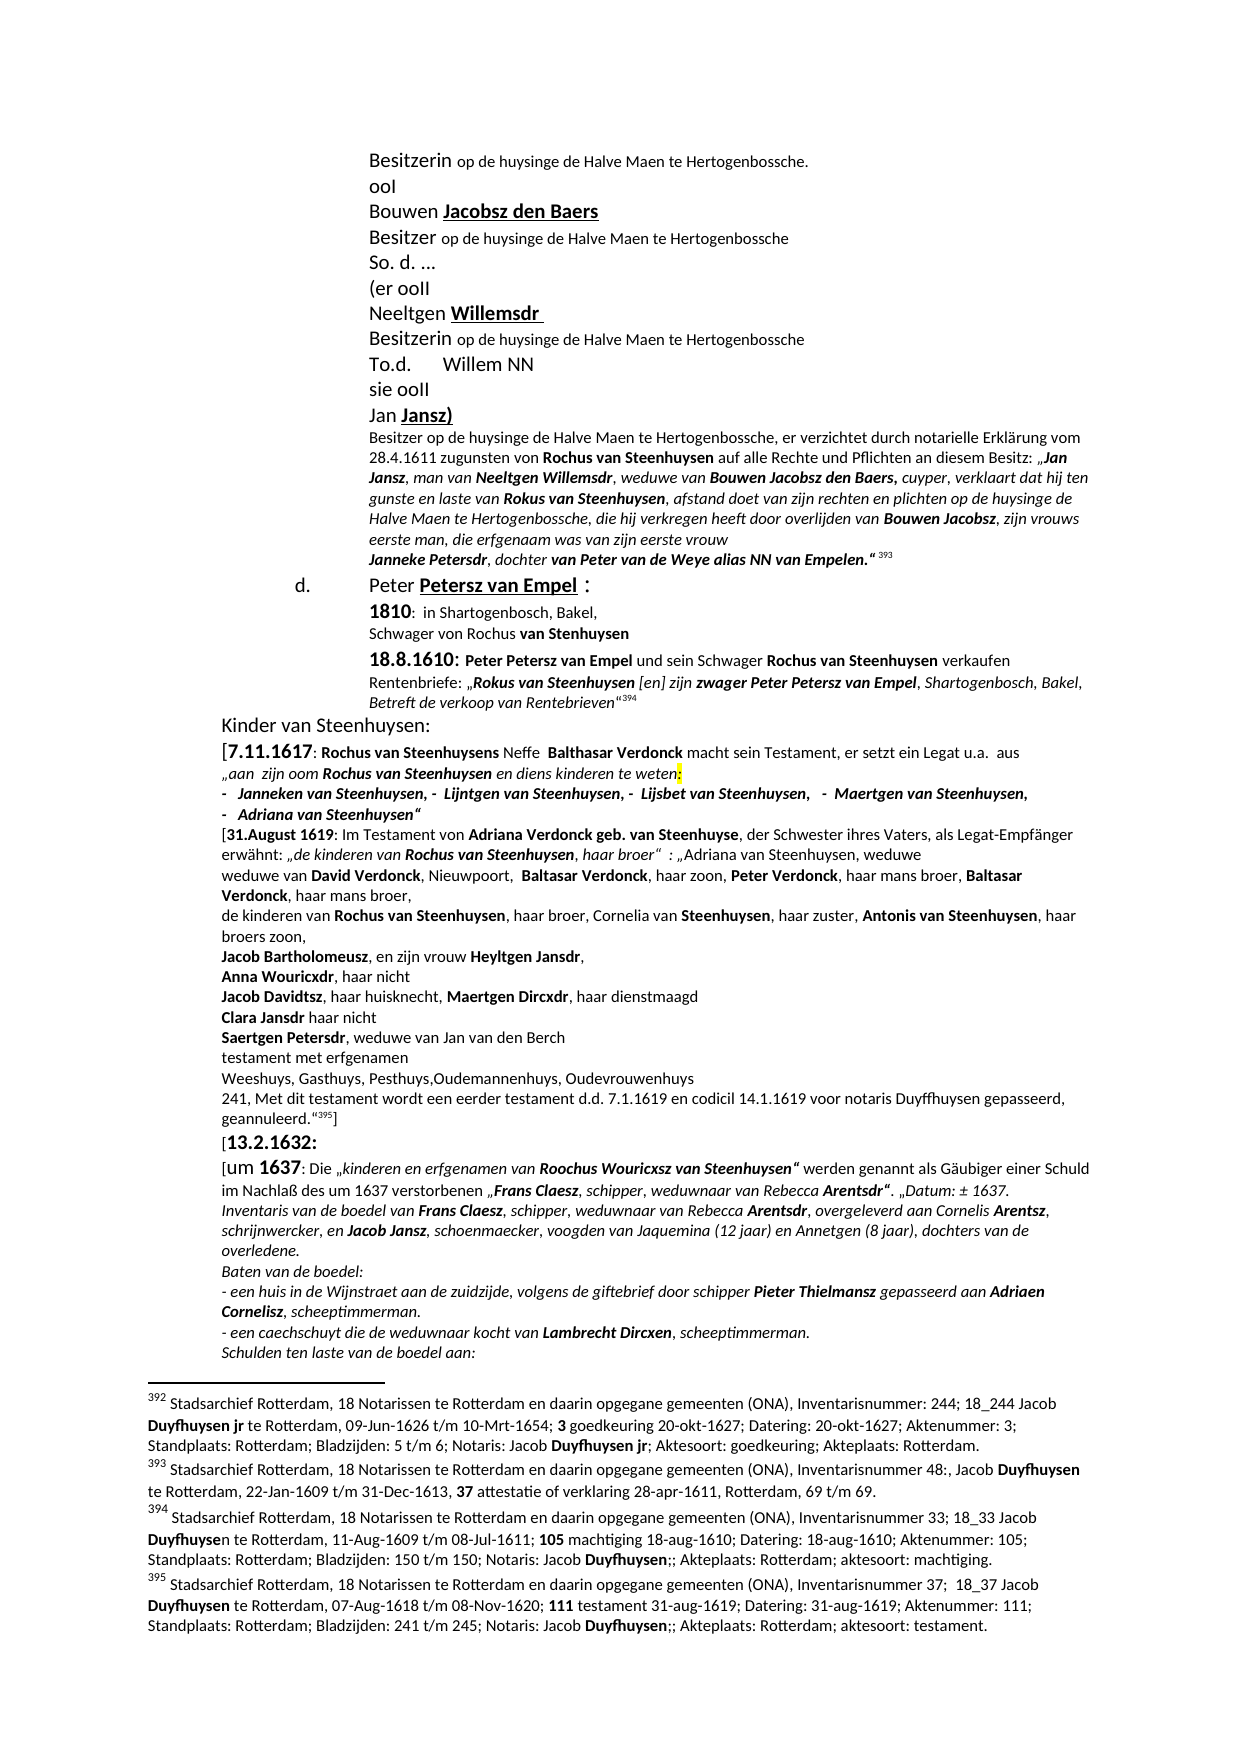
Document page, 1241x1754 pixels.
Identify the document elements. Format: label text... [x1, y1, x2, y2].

text Besitzerin op de huysinge de Halve Maen te Hertogenbossche. [148, 148, 1093, 173]
text sie ooII [148, 376, 1093, 402]
text Jan Jansz) [148, 402, 1093, 427]
text To.d. Willem NN [148, 351, 1093, 376]
text [13.2.1632: [221, 1129, 1093, 1154]
text [7.11.1617: Rochus van Steenhuysens Neffe Balthasar Verdonck macht sein Testament, er setzt ein Legat u.a. aus [148, 738, 1093, 763]
text So. d. ... [295, 249, 1093, 275]
text d. Peter Petersz van Empel : [294, 569, 1093, 598]
text Bouwen Jacobsz den Baers [148, 198, 1093, 224]
text Besitzer op de huysinge de Halve Maen te Hertogenbossche [148, 224, 1093, 249]
text Besitzer op de huysinge de Halve Maen te Hertogenbossche, er verzichtet durch notarielle Erklärung vom 28.4.1611 zugunsten von Rochus van Steenhuysen auf alle Rechte und Pflichten an diesem Besitz: „Jan Jansz, man van Neeltgen Willemsdr, weduwe van Bouwen Jacobsz den Baers, cuyper, verklaart dat hij ten gunste en laste van Rokus van Steenhuysen, afstand doet van zijn rechten en plichten op de huysinge de Halve Maen te Hertogenbossche, die hij verkregen heeft door overlijden van Bouwen Jacobsz, zijn vrouws eerste man, die erfgenaam was van zijn eerste vrouw Janneke Petersdr, dochter van Peter van de Weye alias NN van Empelen.“ [369, 427, 1093, 569]
text Kinder van Steenhuysen: [148, 712, 1093, 738]
text [31.August 1619: Im Testament von Adriana Verdonck geb. van Steenhuyse, der Schwester ihres Vaters, als Legat-Empfänger erwähnt: „de kinderen van Rochus van Steenhuysen, haar broer“ : „Adriana van Steenhuysen, weduwe weduwe van David Verdonck, Nieuwpoort, Baltasar Verdonck, haar zoon, Peter Verdonck, haar mans broer, Baltasar Verdonck, haar mans broer, de kinderen van Rochus van Steenhuysen, haar broer, Cornelia van Steenhuysen, haar zuster, Antonis van Steenhuysen, haar broers zoon, Jacob Bartholomeusz, en zijn vrouw Heyltgen Jansdr, Anna Wouricxdr, haar nicht Jacob Davidtsz, haar huisknecht, Maertgen Dircxdr, haar dienstmaagd Clara Jansdr haar nicht Saertgen Petersdr, weduwe van Jan van den Berch testament met erfgenamen Weeshuys, Gasthuys, Pesthuys,Oudemannenhuys, Oudevrouwenhuys 241, Met dit testament wordt een eerder testament d.d. 7.1.1619 en codicil 14.1.1619 voor notaris Duyffhuysen gepasseerd, geannuleerd.“] [221, 824, 1093, 1129]
text „aan zijn oom Rochus van Steenhuysen en diens kinderen te weten: - Janneken van Steenhuysen, - Lijntgen van Steenhuysen, - Lijsbet van Steenhuysen, - Maertgen van Steenhuysen, - Adriana van Steenhuysen“ [221, 763, 1093, 824]
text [221, 1154, 1093, 1363]
text Besitzerin op de huysinge de Halve Maen te Hertogenbossche [148, 326, 1093, 351]
text Schwager von Rochus van Stenhuysen [148, 623, 1093, 644]
text ooI [148, 173, 1093, 198]
text Neeltgen Willemsdr [148, 300, 1093, 326]
text 18.8.1610: Peter Petersz van Empel und sein Schwager Rochus van Steenhuysen verkaufen Rentenbriefe: „Rokus van Steenhuysen [en] zijn zwager Peter Petersz van Empel, Shartogenbosch, Bakel, Betreft de verkoop van Rentebrieven“ [369, 644, 1093, 712]
text (er ooII [148, 275, 1093, 300]
text 1810: in Shartogenbosch, Bakel, [369, 598, 1093, 623]
